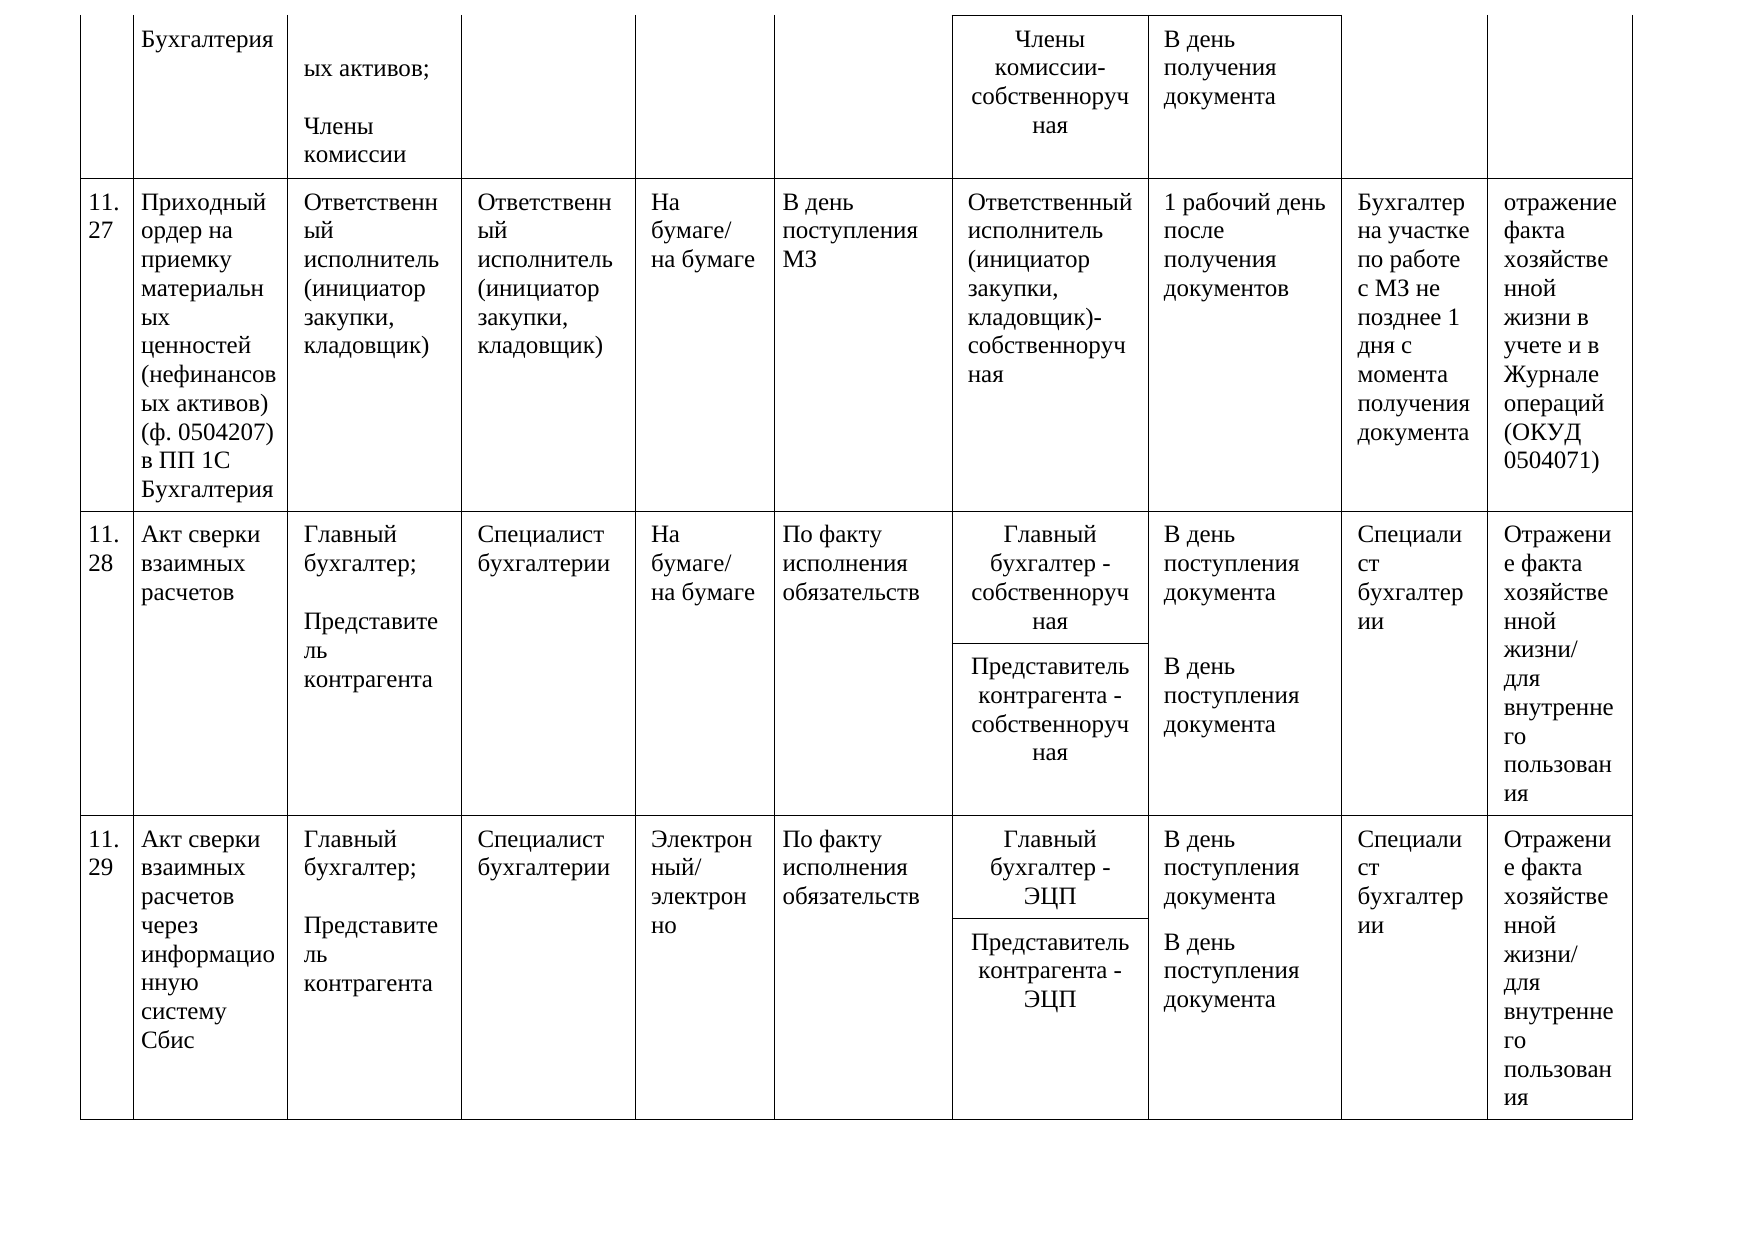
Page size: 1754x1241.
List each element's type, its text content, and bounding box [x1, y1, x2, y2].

table_cell Электронный/ электронно [636, 816, 774, 1119]
table_cell Ответственный исполнитель (инициатор закупки, кладовщик) [462, 179, 635, 511]
table_cell Главный бухгалтер; Представитель контрагента [288, 512, 461, 815]
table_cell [1149, 16, 1341, 178]
table_cell В день поступления документа [1149, 918, 1341, 1119]
table_cell Главный бухгалтер - собственноручная [953, 512, 1148, 642]
table_cell На бумаге/ на бумаге [636, 512, 774, 815]
table_cell Главный бухгалтер - ЭЦП [953, 816, 1148, 918]
table_cell По факту исполнения обязательств [775, 816, 952, 1119]
table_cell 11.28 [81, 512, 133, 815]
table_cell Приходный ордер на приемку материальных ценностей (нефинансовых активов) (ф. 0504207) в ПП 1С Бухгалтерия [134, 179, 287, 511]
table_cell В день поступления документа [1149, 643, 1341, 815]
table_cell Ответственный исполнитель (инициатор закупки, кладовщик) [288, 179, 461, 511]
table_cell Специалист бухгалтерии [462, 512, 635, 815]
table_cell 11.27 [81, 179, 133, 511]
table_cell 1 рабочий день после получения документов [1149, 179, 1341, 511]
table_cell По факту исполнения обязательств [775, 512, 952, 815]
table_cell отражение факта хозяйственной жизни в учете и в Журнале операций (ОКУД 0504071) [1488, 179, 1632, 511]
table_cell Главный бухгалтер; Представитель контрагента [288, 816, 461, 1119]
table_cell В день поступления МЗ [775, 179, 952, 511]
table_cell В день поступления документа [1149, 816, 1341, 918]
table_cell Акт сверки взаимных расчетов [134, 512, 287, 815]
table_cell 11.29 [81, 816, 133, 1119]
table_cell Члены комиссии-собственноручная [953, 16, 1148, 178]
table_cell Представитель контрагента - ЭЦП [953, 919, 1148, 1119]
table_cell Акт сверки взаимных расчетов через информационную систему Сбис [134, 816, 287, 1119]
table_cell В день поступления документа [1149, 512, 1341, 642]
table_cell Специалист бухгалтерии [1342, 512, 1487, 815]
table_cell Представитель контрагента - собственноручная [953, 644, 1148, 815]
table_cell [1488, 816, 1632, 1119]
table_cell Бухгалтер на участке по работе с МЗ не позднее 1 дня с момента получения документа [1342, 179, 1487, 511]
table_cell Ответственный исполнитель (инициатор закупки, кладовщик)-собственноручная [953, 179, 1148, 511]
table_cell Специалист бухгалтерии [1342, 816, 1487, 1119]
table_cell Специалист бухгалтерии [462, 816, 635, 1119]
table_cell Отражение факта хозяйственной жизни/ для внутреннего пользования [1488, 512, 1632, 815]
table_cell На бумаге/ на бумаге [636, 179, 774, 511]
